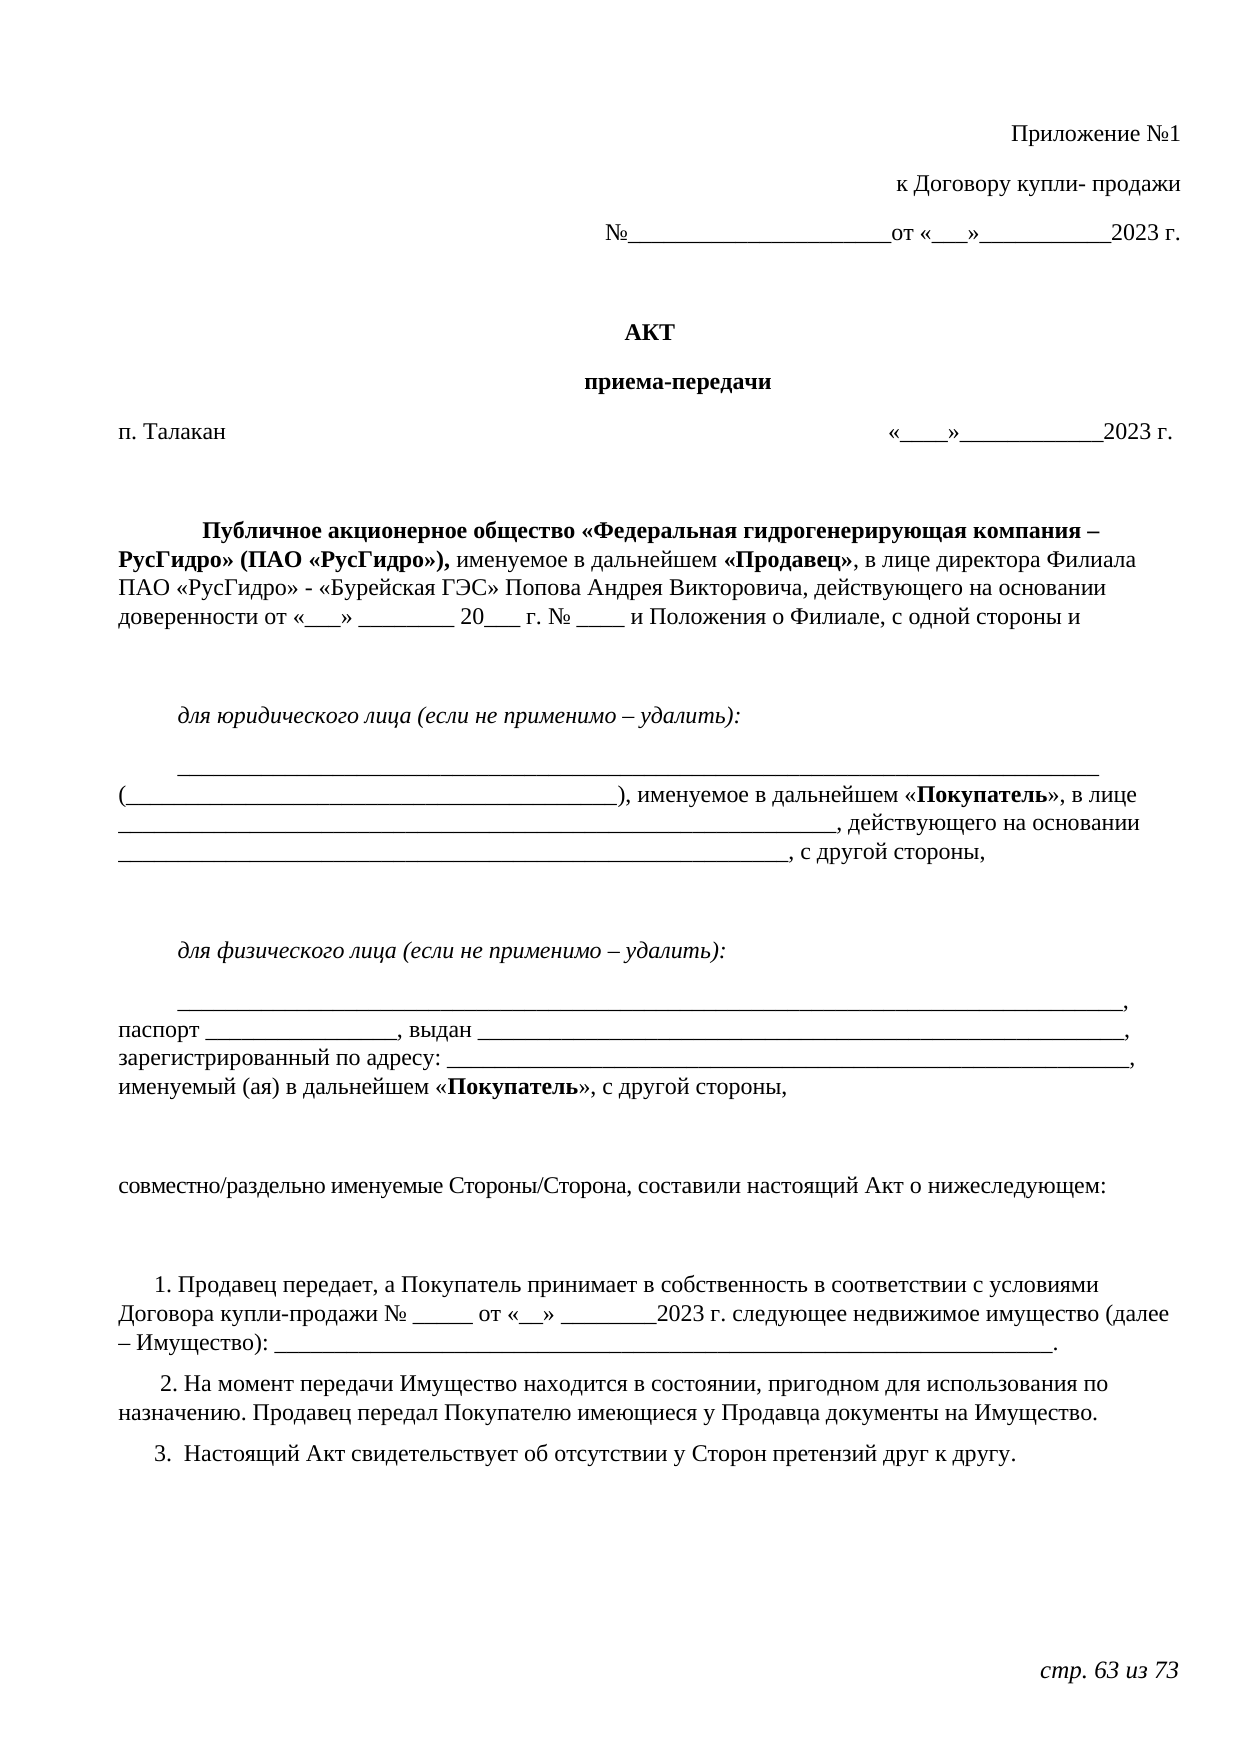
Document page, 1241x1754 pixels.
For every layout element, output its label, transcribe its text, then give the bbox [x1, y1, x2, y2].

text приема-передачи [118, 366, 1181, 395]
text к Договору купли- продажи [118, 168, 1181, 196]
text п. Талакан «____»____________2023 г. [118, 416, 1181, 444]
text №______________________от «___»___________2023 г. [118, 217, 1181, 246]
text для физического лица (если не применимо – удалить): [118, 935, 1181, 964]
text АКТ [118, 316, 1181, 345]
text 1. Продавец передает, а Покупатель принимает в собственность в соответствии с условиями Договора купли-продажи № _____ от «__» ________2023 г. следующее недвижимое имущество (далее – Имущество): _________________________________________________________________. [118, 1269, 1181, 1356]
text _____________________________________________________________________________ (_________________________________________), именуемое в дальнейшем «Покупатель», в лице ____________________________________________________________, действующего на основании ________________________________________________________, с другой стороны, [118, 750, 1181, 865]
text Приложение №1 [118, 118, 1181, 147]
text совместно/раздельно именуемые Стороны/Сторона, составили настоящий Акт о нижеследующем: [118, 1170, 1181, 1199]
text 3. Настоящий Акт свидетельствует об отсутствии у Сторон претензий друг к другу. [118, 1438, 1181, 1467]
text для юридического лица (если не применимо – удалить): [118, 700, 1181, 729]
text _______________________________________________________________________________, паспорт ________________, выдан ______________________________________________________, зарегистрированный по адресу: _________________________________________________________, именуемый (ая) в дальнейшем «Покупатель», с другой стороны, [118, 985, 1181, 1100]
text 2. На момент передачи Имущество находится в состоянии, пригодном для использования по назначению. Продавец передал Покупателю имеющиеся у Продавца документы на Имущество. [118, 1368, 1181, 1426]
text Публичное акционерное общество «Федеральная гидрогенерирующая компания – РусГидро» (ПАО «РусГидро»), именуемое в дальнейшем «Продавец», в лице директора Филиала ПАО «РусГидро» - «Бурейская ГЭС» Попова Андрея Викторовича, действующего на основании доверенности от «___» ________ 20___ г. № ____ и Положения о Филиале, с одной стороны и [118, 515, 1181, 630]
